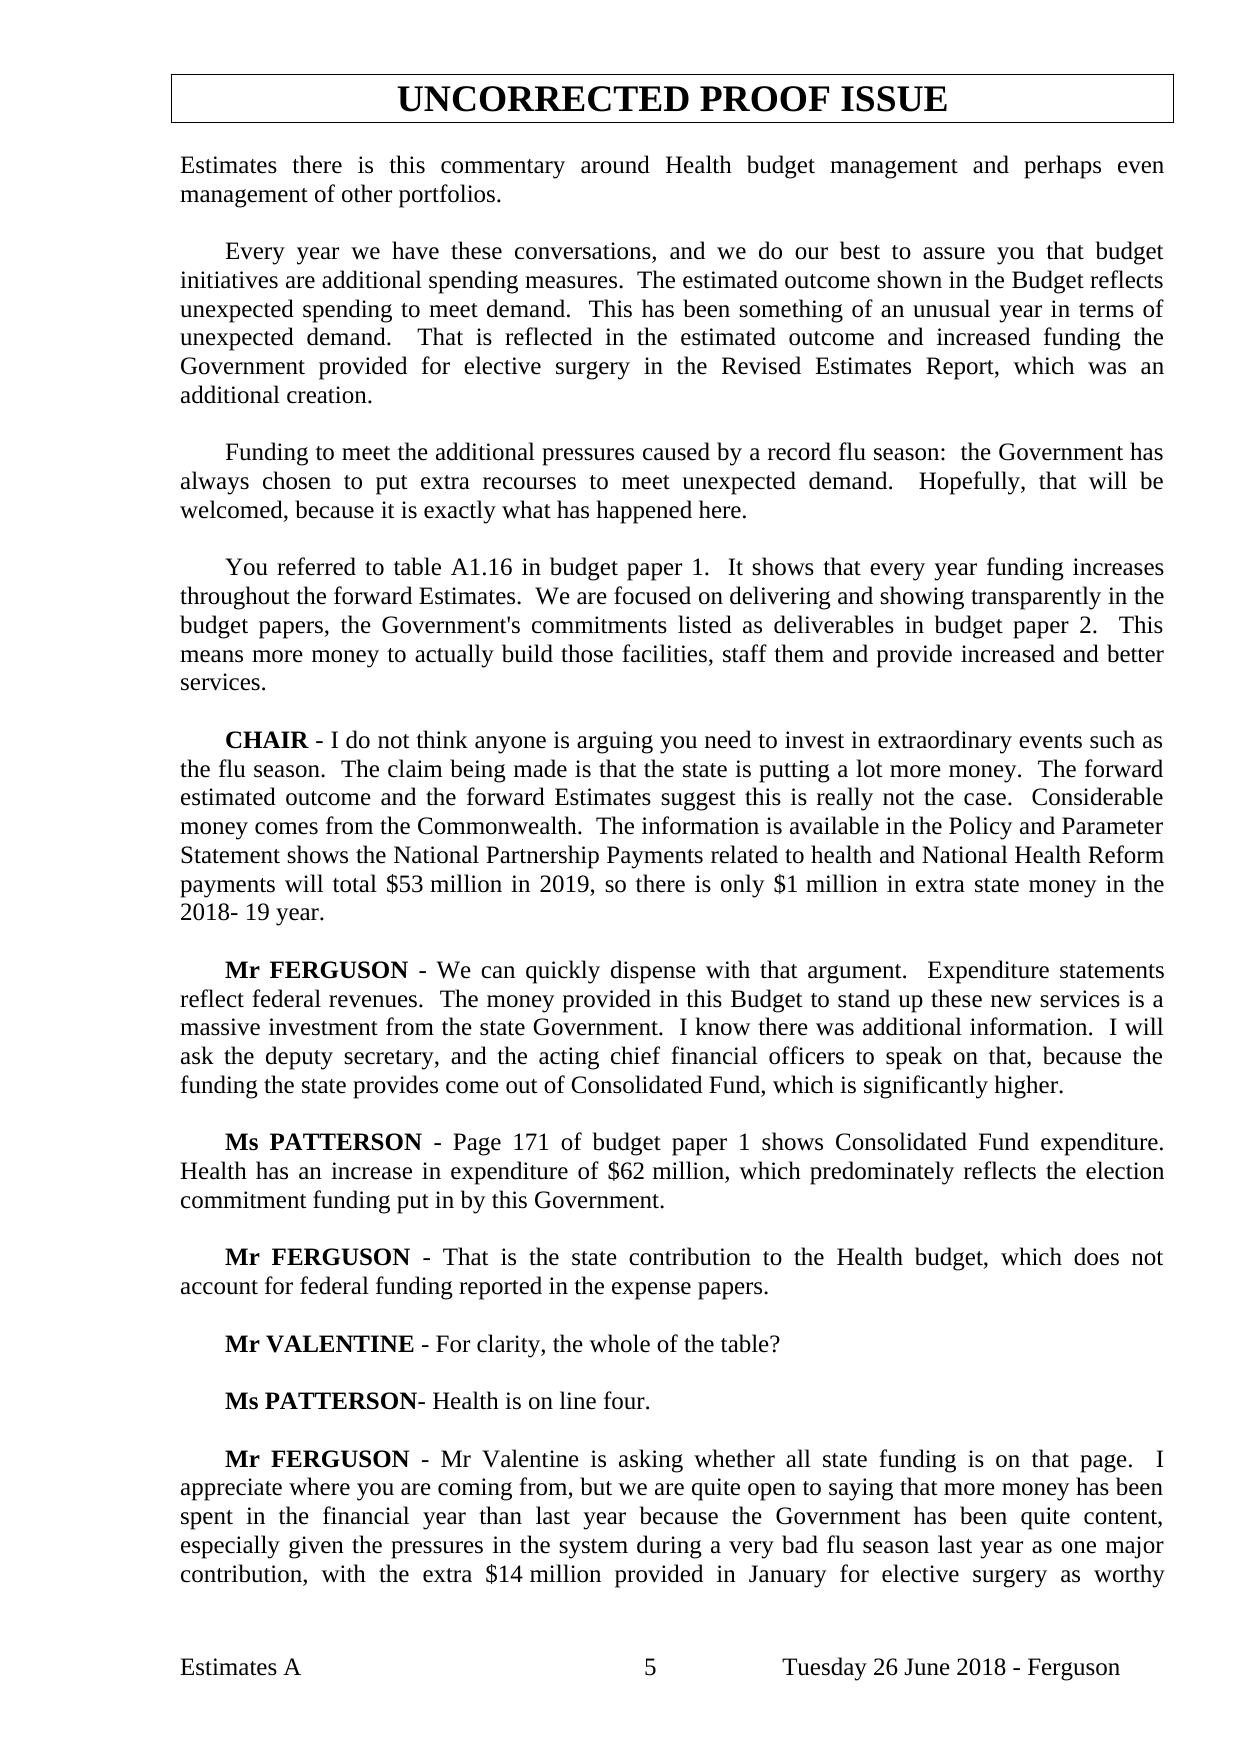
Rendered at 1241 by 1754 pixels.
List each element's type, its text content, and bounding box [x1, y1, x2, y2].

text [180, 1444, 1165, 1587]
text Ms PATTERSON - Page 171 of budget paper 1 shows Consolidated Fund expenditure. Health has an increase in expenditure of $62 million, which predominately reflects the election commitment funding put in by this Government. [180, 1127, 1165, 1214]
text You referred to table A1.16 in budget paper 1. It shows that every year funding increases throughout the forward Estimates. We are focused on delivering and showing transparently in the budget papers, the Government's commitments listed as deliverables in budget paper 2. This means more money to actually build those facilities, staff them and provide increased and better services. [180, 552, 1165, 696]
text Mr FERGUSON - We can quickly dispense with that argument. Expenditure statements reflect federal revenues. The money provided in this Budget to stand up these new services is a massive investment from the state Government. I know there was additional information. I will ask the deputy secretary, and the acting chief financial officers to speak on that, because the funding the state provides come out of Consolidated Fund, which is significantly higher. [180, 955, 1165, 1099]
text Mr VALENTINE - For clarity, the whole of the table? [180, 1329, 1165, 1357]
text Ms PATTERSON- Health is on line four. [180, 1386, 1165, 1415]
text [180, 150, 1165, 207]
text Every year we have these conversations, and we do our best to assure you that budget initiatives are additional spending measures. The estimated outcome shown in the Budget reflects unexpected spending to meet demand. This has been something of an unusual year in terms of unexpected demand. That is reflected in the estimated outcome and increased funding the Government provided for elective surgery in the Revised Estimates Report, which was an additional creation. [180, 236, 1165, 409]
text Funding to meet the additional pressures caused by a record flu season: the Government has always chosen to put extra recourses to meet unexpected demand. Hopefully, that will be welcomed, because it is exactly what has happened here. [180, 437, 1165, 524]
text Mr FERGUSON - That is the state contribution to the Health budget, which does not account for federal funding reported in the expense papers. [180, 1242, 1165, 1300]
text CHAIR - I do not think anyone is arguing you need to invest in extraordinary events such as the flu season. The claim being made is that the state is putting a lot more money. The forward estimated outcome and the forward Estimates suggest this is really not the case. Considerable money comes from the Commonwealth. The information is available in the Policy and Parameter Statement shows the National Partnership Payments related to health and National Health Reform payments will total $53 million in 2019, so there is only $1 million in extra state money in the 2018- 19 year. [180, 725, 1165, 926]
